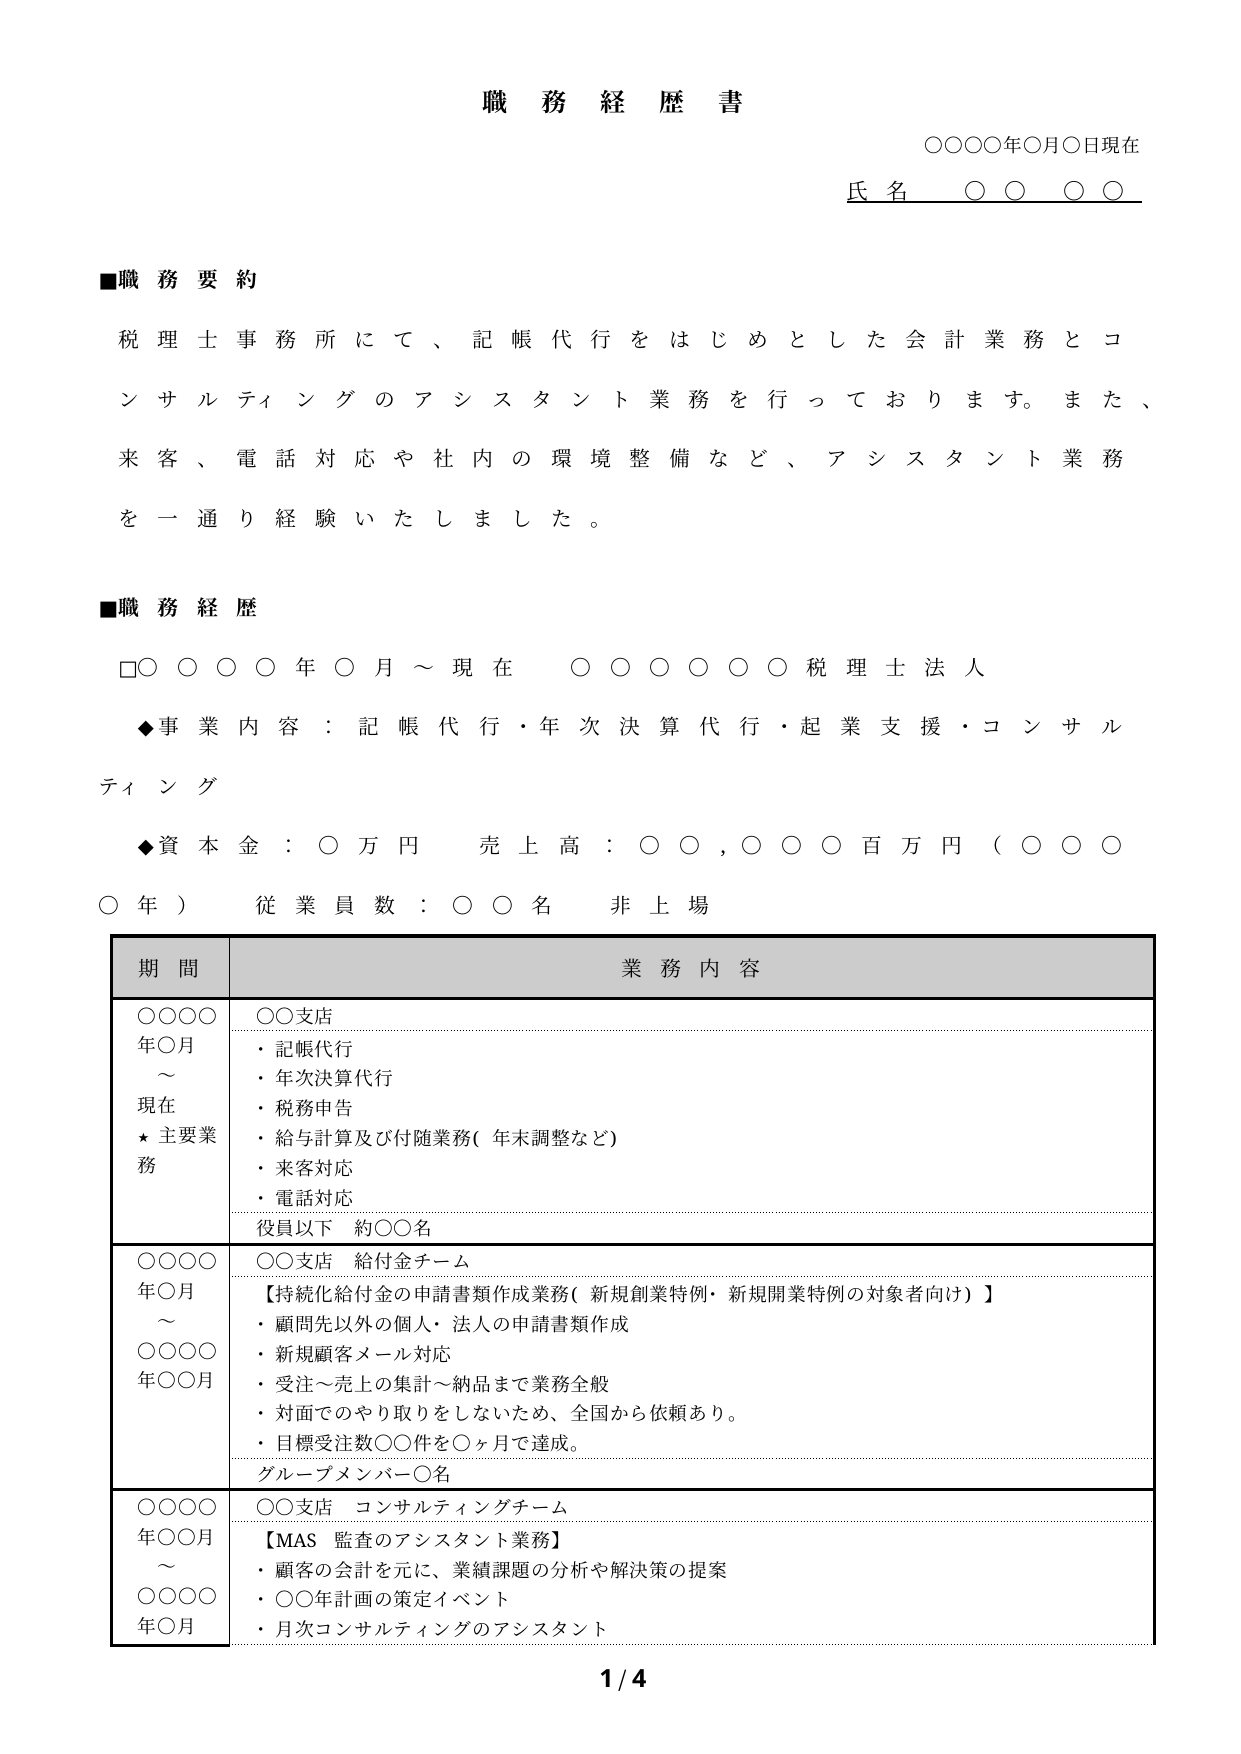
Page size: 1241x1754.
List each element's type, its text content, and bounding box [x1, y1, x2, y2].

table_header 業務内容 [230, 938, 1153, 997]
text □〇〇〇〇年〇月～現在 〇〇〇〇〇〇税理士法人 [98, 636, 1142, 696]
text 税理士事務所にて、記帳代行をはじめとした会計業務とコンサルティングのアシスタント業務を行っております。また、来客、電話対応や社内の環境整備など、アシスタント業務を一通り経験いたしました。 [115, 309, 1142, 547]
table_cell 〇〇支店 給付金チーム [230, 1246, 1153, 1276]
text ◆事業内容：記帳代行･年次決算代行･起業支援･コンサルティング [98, 696, 1142, 815]
table_cell 〇〇〇〇年〇月 ～ 現在 ★主要業務 [113, 1000, 229, 1243]
text 氏名 〇〇 〇〇 [98, 160, 1142, 219]
table_cell 〇〇〇〇年〇月 ～ 〇〇〇〇年〇〇月 [113, 1246, 229, 1488]
table_cell 〇〇支店 コンサルティングチーム [230, 1491, 1153, 1521]
table_cell 【MAS監査のアシスタント業務】 ･顧客の会計を元に、業績課題の分析や解決策の提案 ･〇〇年計画の策定イベント ･月次コンサルティングのアシスタント [230, 1521, 1153, 1643]
text ■職務要約 [98, 249, 1142, 309]
table_cell 〇〇支店 [230, 1000, 1153, 1030]
table_cell 〇〇〇〇年〇〇月 ～ 〇〇〇〇年〇月 [113, 1491, 229, 1643]
text ◆資本金：〇万円 売上高：〇〇,〇〇〇百万円（〇〇〇〇年） 従業員数：〇〇名 非上場 [98, 815, 1142, 934]
text 職 務 経 歴 書 [98, 70, 1142, 130]
table_header 期間 [113, 938, 229, 997]
table_cell 【持続化給付金の申請書類作成業務(新規創業特例･新規開業特例の対象者向け)】 ･顧問先以外の個人･法人の申請書類作成 ･新規顧客メール対応 ･受注〜売上の集計〜納品まで業務全般 ･対面でのやり取りをしないため、全国から依頼あり。 ･目標受注数〇〇件を〇ヶ月で達成。 [230, 1276, 1153, 1457]
table_cell ･記帳代行 ･年次決算代行 ･税務申告 ･給与計算及び付随業務(年末調整など) ･来客対応 ･電話対応 [230, 1030, 1153, 1212]
text ■職務経歴 [98, 577, 1142, 636]
table_cell 役員以下 約〇〇名 [230, 1212, 1153, 1243]
text 〇〇〇〇年〇月〇日現在 [98, 130, 1142, 160]
table_cell グループメンバー〇名 [230, 1458, 1153, 1488]
